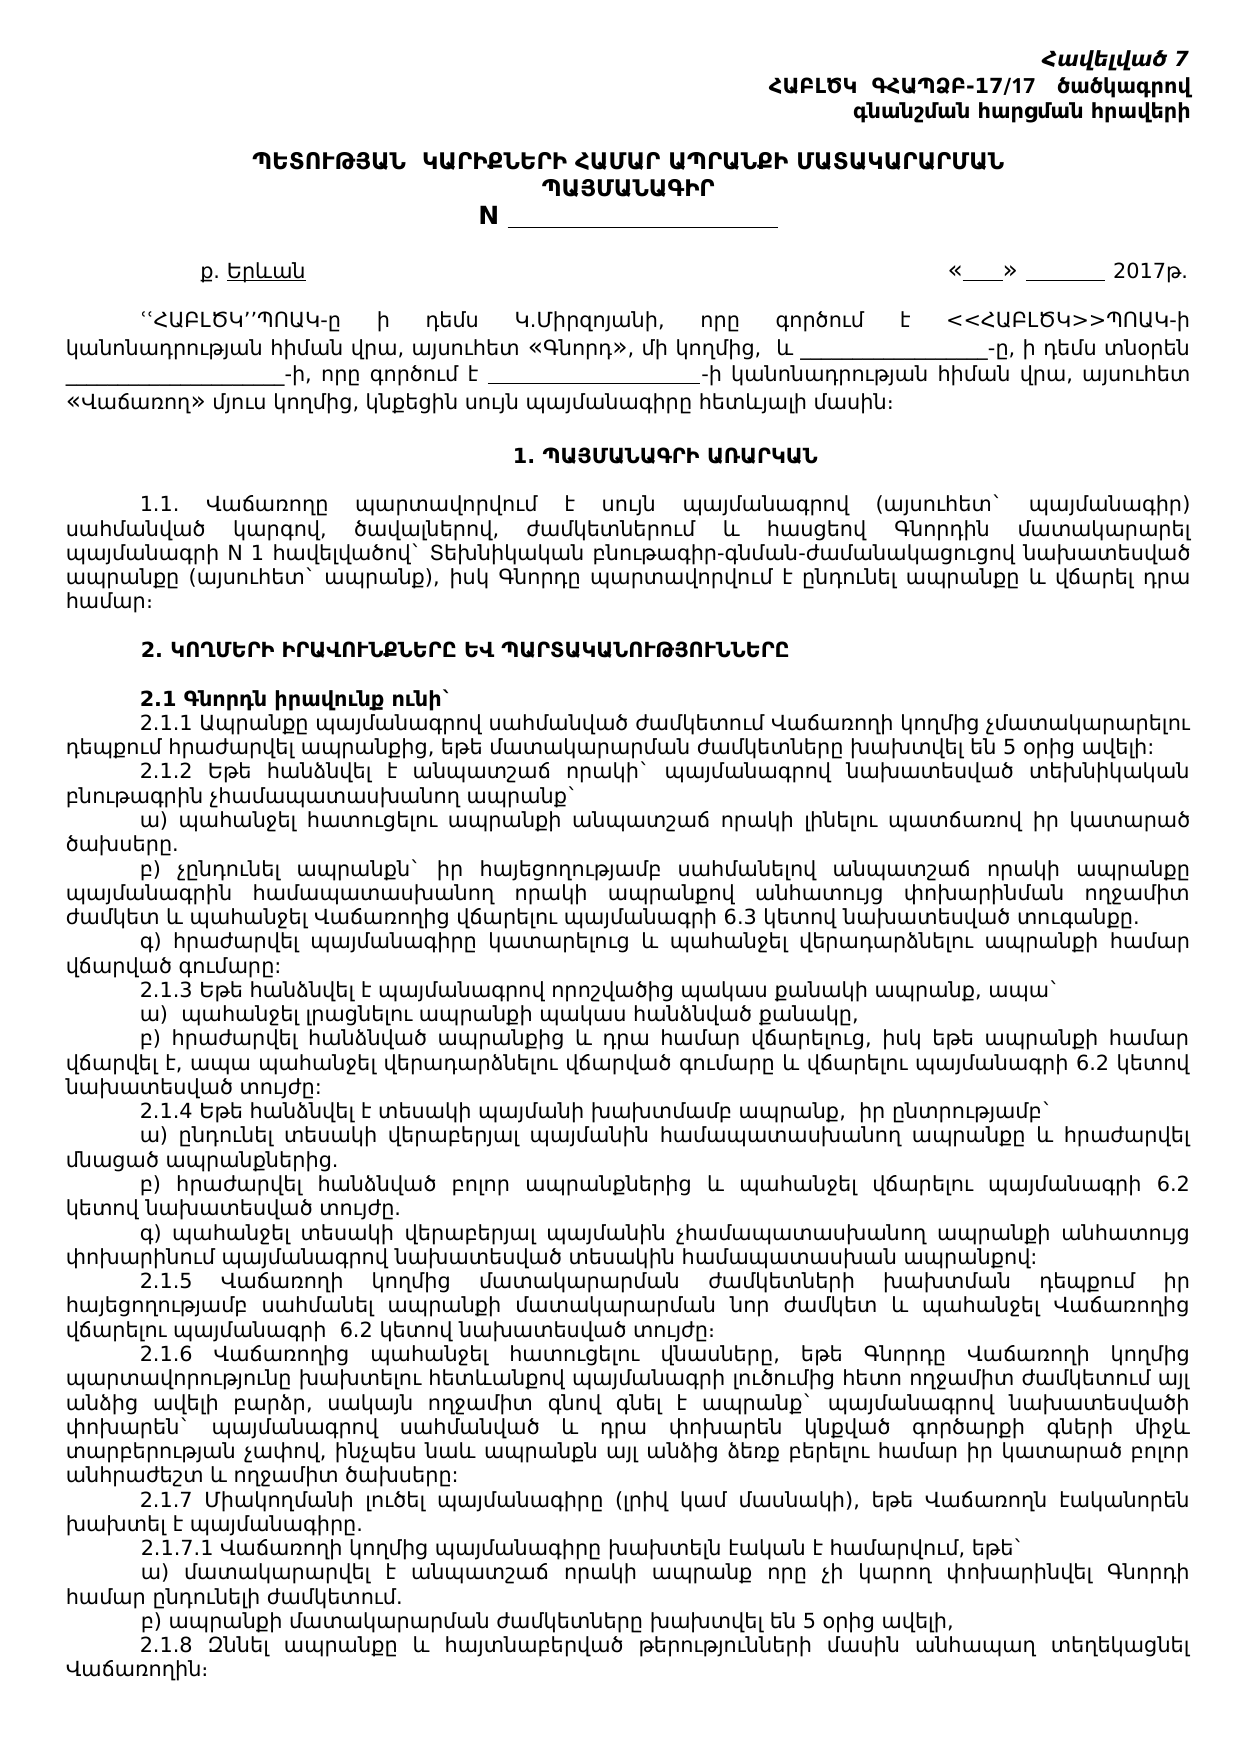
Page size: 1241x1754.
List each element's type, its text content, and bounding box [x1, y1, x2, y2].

text 2.1.1 Ապրանքը պայմանագրով սահմանված ժամկետում Վաճառողի կողմից չմատակարարելու դեպքում հրաժարվել ապրանքից, եթե մատակարարման ժամկետները խախտվել են 5 օրից ավելի: [66, 711, 1191, 759]
text 1.1. Վաճառողը պարտավորվում է սույն պայմանագրով (այսուհետ` պայմանագիր) սահմանված կարգով, ծավալներով, ժամկետներում և հասցեով Գնորդին մատակարարել պայմանագրի N 1 հավելվածով` Տեխնիկական բնութագիր-գնման-ժամանակացուցով նախատեսված ապրանքը (այսուհետ` ապրանք), իսկ Գնորդը պարտավորվում է ընդունել ապրանքը և վճարել դրա համար։ [66, 492, 1191, 614]
text ա) ընդունել տեսակի վերաբերյալ պայմանին համապատասխանող ապրանքը և հրաժարվել մնացած ապրանքներից. [66, 1123, 1191, 1172]
text բ) հրաժարվել հանձնված բոլոր ապրանքներից և պահանջել վճարելու պայմանագրի 6.2 կետով նախատեսված տույժը. [66, 1172, 1191, 1221]
text 2.1.7 Միակողմանի լուծել պայմանագիրը (լրիվ կամ մասնակի), եթե Վաճառողն էականորեն խախտել է պայմանագիրը. [66, 1488, 1191, 1536]
text ք. Երևան « » 2017թ. [66, 255, 1191, 284]
text 2.1.8 Զննել ապրանքը և հայտնաբերված թերությունների մասին անհապաղ տեղեկացնել Վաճառողին։ [66, 1633, 1191, 1682]
text 2.1 Գնորդն իրավունք ունի` [66, 687, 1191, 711]
text 2. ԿՈՂՄԵՐԻ ԻՐԱՎՈՒՆՔՆԵՐԸ ԵՎ ՊԱՐՏԱԿԱՆՈՒԹՅՈՒՆՆԵՐԸ [66, 638, 1191, 662]
subtitle Հավելված 7 [66, 47, 1191, 71]
text գ) պահանջել տեսակի վերաբերյալ պայմանին չհամապատասխանող ապրանքի անհատույց փոխարինում պայմանագրով նախատեսված տեսակին համապատասխան ապրանքով: [66, 1221, 1191, 1269]
text բ) ապրանքի մատակարարման ժամկետները խախտվել են 5 օրից ավելի, [66, 1609, 1191, 1633]
text N [51, 201, 1191, 231]
text 2.1.7.1 Վաճառողի կողմից պայմանագիրը խախտելն էական է համարվում, եթե` [66, 1536, 1191, 1560]
text 2.1.3 Եթե հանձնվել է պայմանագրով որոշվածից պակաս քանակի ապրանք, ապա` [66, 978, 1191, 1002]
text ա) մատակարարվել է անպատշաճ որակի ապրանք որը չի կարող փոխարինվել Գնորդի համար ընդունելի ժամկետում. [66, 1560, 1191, 1609]
text ՊԱՅՄԱՆԱԳԻՐ [51, 175, 1191, 201]
text ՙՙՀԱԲԼԾԿ՚՚ՊՈԱԿ-ը ի դեմս Կ.Միրզոյանի, որը գործում է <<ՀԱԲԼԾԿ>>ՊՈԱԿ-ի կանոնադրության հիման վրա, այսուհետ «Գնորդ», մի կողմից, և __________________-ը, ի դեմս տնօրեն _____________________-ի, որը գործում է -ի կանոնադրության հիման վրա, այսուհետ «Վաճառող» մյուս կողմից, կնքեցին սույն պայմանագիրը հետևյալի մասին։ [66, 308, 1191, 415]
text 2.1.4 Եթե հանձնվել է տեսակի պայմանի խախտմամբ ապրանք, իր ընտրությամբ` [66, 1099, 1191, 1123]
text ա) պահանջել հատուցելու ապրանքի անպատշաճ որակի լինելու պատճառով իր կատարած ծախսերը. [66, 808, 1191, 857]
text ա) պահանջել լրացնելու ապրանքի պակաս հանձնված քանակը, [66, 1002, 1191, 1026]
text ՊԵՏՈՒԹՅԱՆ ԿԱՐԻՔՆԵՐԻ ՀԱՄԱՐ ԱՊՐԱՆՔԻ ՄԱՏԱԿԱՐԱՐՄԱՆ [51, 148, 1191, 175]
text գնանշման հարցման հրավերի [66, 99, 1191, 124]
text գ) հրաժարվել պայմանագիրը կատարելուց և պահանջել վերադարձնելու ապրանքի համար վճարված գումարը: [66, 929, 1191, 978]
text 2.1.6 Վաճառողից պահանջել հատուցելու վնասները, եթե Գնորդը Վաճառողի կողմից պարտավորությունը խախտելու հետևանքով պայմանագրի լուծումից հետո ողջամիտ ժամկետում այլ անձից ավելի բարձր, սակայն ողջամիտ գնով գնել է ապրանք` պայմանագրով նախատեսվածի փոխարեն` պայմանագրով սահմանված և դրա փոխարեն կնքված գործարքի գների միջև տարբերության չափով, ինչպես նաև ապրանքն այլ անձից ձեռք բերելու համար իր կատարած բոլոր անհրաժեշտ և ողջամիտ ծախսերը: [66, 1342, 1191, 1488]
text 1. ՊԱՅՄԱՆԱԳՐԻ ԱՌԱՐԿԱՆ [66, 444, 1191, 468]
text 2.1.5 Վաճառողի կողմից մատակարարման ժամկետների խախտման դեպքում իր հայեցողությամբ սահմանել ապրանքի մատակարարման նոր ժամկետ և պահանջել Վաճառողից վճարելու պայմանագրի 6.2 կետով նախատեսված տույժը։ [66, 1269, 1191, 1342]
text ՀԱԲԼԾԿ ԳՀԱՊՁԲ-17/17 ծածկագրով [66, 71, 1191, 99]
text բ) հրաժարվել հանձնված ապրանքից և դրա համար վճարելուց, իսկ եթե ապրանքի համար վճարվել է, ապա պահանջել վերադարձնելու վճարված գումարը և վճարելու պայմանագրի 6.2 կետով նախատեսված տույժը: [66, 1026, 1191, 1099]
text բ) չընդունել ապրանքն` իր հայեցողությամբ սահմանելով անպատշաճ որակի ապրանքը պայմանագրին համապատասխանող որակի ապրանքով անհատույց փոխարինման ողջամիտ ժամկետ և պահանջել Վաճառողից վճարելու պայմանագրի 6.3 կետով նախատեսված տուգանքը. [66, 857, 1191, 929]
text 2.1.2 Եթե հանձնվել է անպատշաճ որակի` պայմանագրով նախատեսված տեխնիկական բնութագրին չհամապատասխանող ապրանք` [66, 759, 1191, 808]
